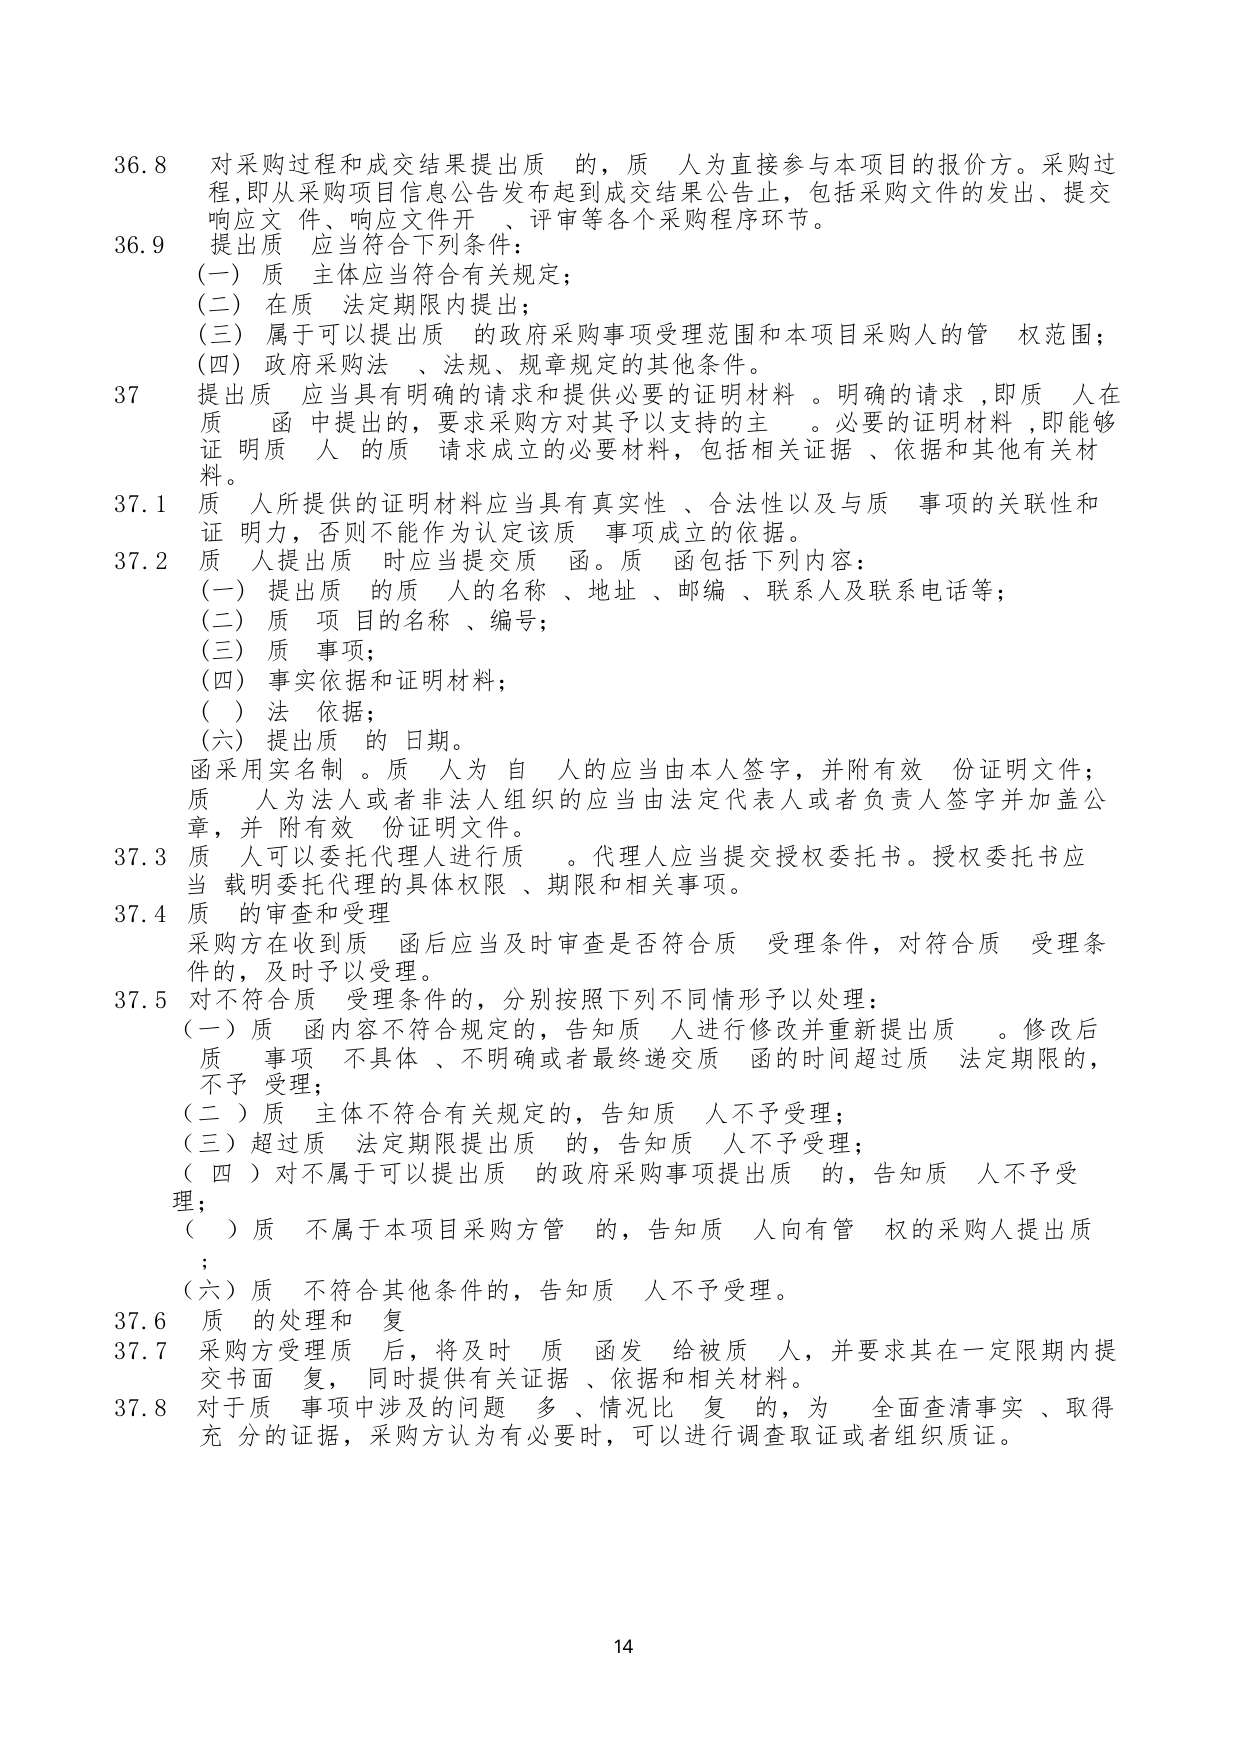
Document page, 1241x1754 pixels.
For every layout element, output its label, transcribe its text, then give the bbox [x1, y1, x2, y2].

text 37 提出质疑应当具有明确的请求和提供必要的证明材料 。明确的请求 ,即质疑人在 质疑 函 中提出的，要求采购方对其予以支持的主张 。必要的证明材料 ,即能够证 明质疑人 的质疑请求成立的必要材料，包括相关证据 、依据和其他有关材料。 [114, 382, 1122, 488]
text 36.8 对采购过程和成交结果提出质疑的，质疑人为直接参与本项目的报价方。采购过 程,即从采购项目信息公告发布起到成交结果公告止，包括采购文件的发出、提交 响应文 件、响应文件开启、评审等各个采购程序环节。 [114, 152, 1118, 232]
text (一) 提出质疑的质疑人的名称 、地址 、邮编 、联系人及联系电话等； [197, 579, 1122, 605]
text (一) 质疑主体应当符合有关规定； [193, 262, 1122, 288]
text (五) 法律依据； [197, 699, 1122, 725]
text (四) 政府采购法律、法规、规章规定的其他条件。 [193, 352, 1122, 378]
text 函采用实名制 。质疑人为 自然人的应当由本人签字，并附有效身份证明文件；质 疑人为法人或者非法人组织的应当由法定代表人或者负责人签字并加盖公章，并 附有效身份证明文件。 [186, 757, 1108, 840]
text 37.3 质疑人可以委托代理人进行质疑 。代理人应当提交授权委托书。授权委托书应当 载明委托代理的具体权限 、期限和相关事项。 [114, 844, 1107, 897]
text （ 四 ）对不属于可以提出质疑的政府采购事项提出质疑的，告知质疑人不予受理； [170, 1161, 1122, 1214]
text 37.2 质疑人提出质疑时应当提交质疑函。质疑函包括下列内容： [114, 549, 1122, 575]
text 36.9 提出质疑应当符合下列条件： [114, 232, 1122, 259]
text （三）超过质疑法定期限提出质疑的，告知质疑人不予受理； [170, 1131, 1122, 1158]
text 37.7 采购方受理质疑后，将及时把质疑函发送给被质疑人，并要求其在一定限期内提 交书面答复， 同时提供有关证据 、依据和相关材料。 [114, 1338, 1121, 1391]
text (二) 质疑项 目的名称 、编号； [197, 609, 1122, 635]
text （一）质疑函内容不符合规定的，告知质疑人进行修改并重新提出质疑 。修改后质 疑事项仍不具体 、不明确或者最终递交质疑函的时间超过质疑法定期限的，不予 受理； [170, 1018, 1121, 1097]
text (三) 属于可以提出质疑的政府采购事项受理范围和本项目采购人的管辖权范围； [114, 322, 1119, 348]
text (六) 提出质疑的 日期。 [197, 729, 1122, 755]
text (二) 在质疑法定期限内提出； [193, 292, 1122, 318]
text (四) 事实依据和证明材料； [197, 669, 1122, 695]
text 采购方在收到质疑函后应当及时审查是否符合质疑受理条件，对符合质疑受理条 件的，及时予以受理。 [186, 931, 1108, 984]
text （六）质疑不符合其他条件的，告知质疑人不予受理。 [170, 1278, 1122, 1304]
text 37.8 对于质疑事项中涉及的问题较多 、情况比较复杂的，为 了全面查清事实 、取得充 分的证据，采购方认为有必要时，可以进行调查取证或者组织质证。 [114, 1395, 1121, 1448]
text ; [199, 1257, 1122, 1274]
text （五）质疑不属于本项目采购方管辖的，告知质疑人向有管辖权的采购人提出质疑 [114, 1218, 1119, 1244]
text （二 ）质疑主体不符合有关规定的，告知质疑人不予受理； [170, 1101, 1122, 1127]
text (三) 质疑事项； [197, 639, 1122, 665]
text 37.5 对不符合质疑受理条件的，分别按照下列不同情形予以处理： [114, 988, 1122, 1014]
text 37.1 质疑人所提供的证明材料应当具有真实性 、合法性以及与质疑事项的关联性和证 明力，否则不能作为认定该质疑事项成立的依据。 [114, 492, 1121, 544]
text 37.4 质疑的审查和受理 [114, 901, 1122, 927]
text 37.6 质疑的处理和答复 [114, 1308, 1122, 1335]
